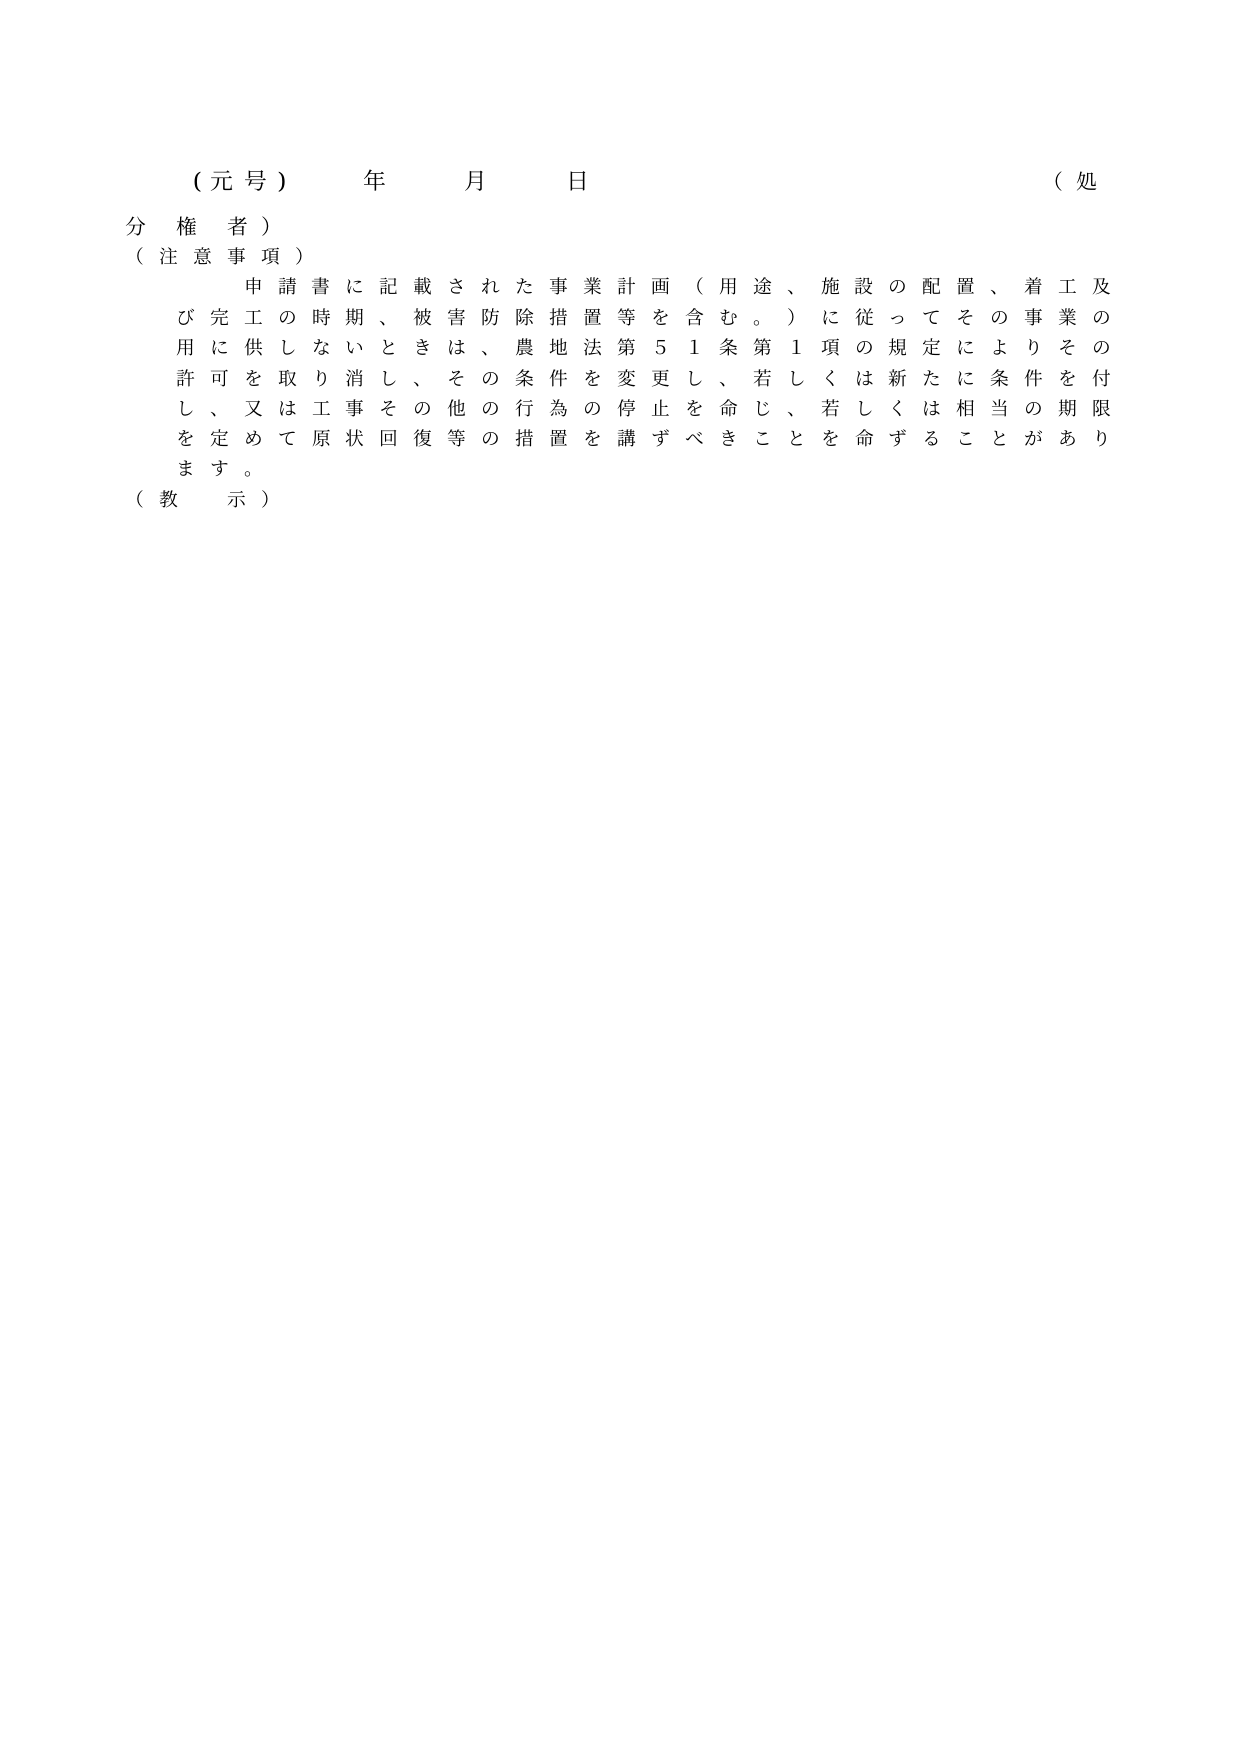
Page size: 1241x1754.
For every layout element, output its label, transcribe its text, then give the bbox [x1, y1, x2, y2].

text （教 示） [125, 483, 1127, 513]
text 申請書に記載された事業計画（用途、施設の配置、着工及び完工の時期、被害防除措置等を含む。）に従ってその事業の用に供しないときは、農地法第５１条第１項の規定によりその許可を取り消し、その条件を変更し、若しくは新たに条件を付し、又は工事その他の行為の停止を命じ、若しくは相当の期限を定めて原状回復等の措置を講ずべきことを命ずることがあります。 [125, 271, 1127, 483]
text (元号) 年 月 日 （処 分 権 者） [125, 149, 1127, 240]
text （注意事項） [125, 240, 1127, 271]
